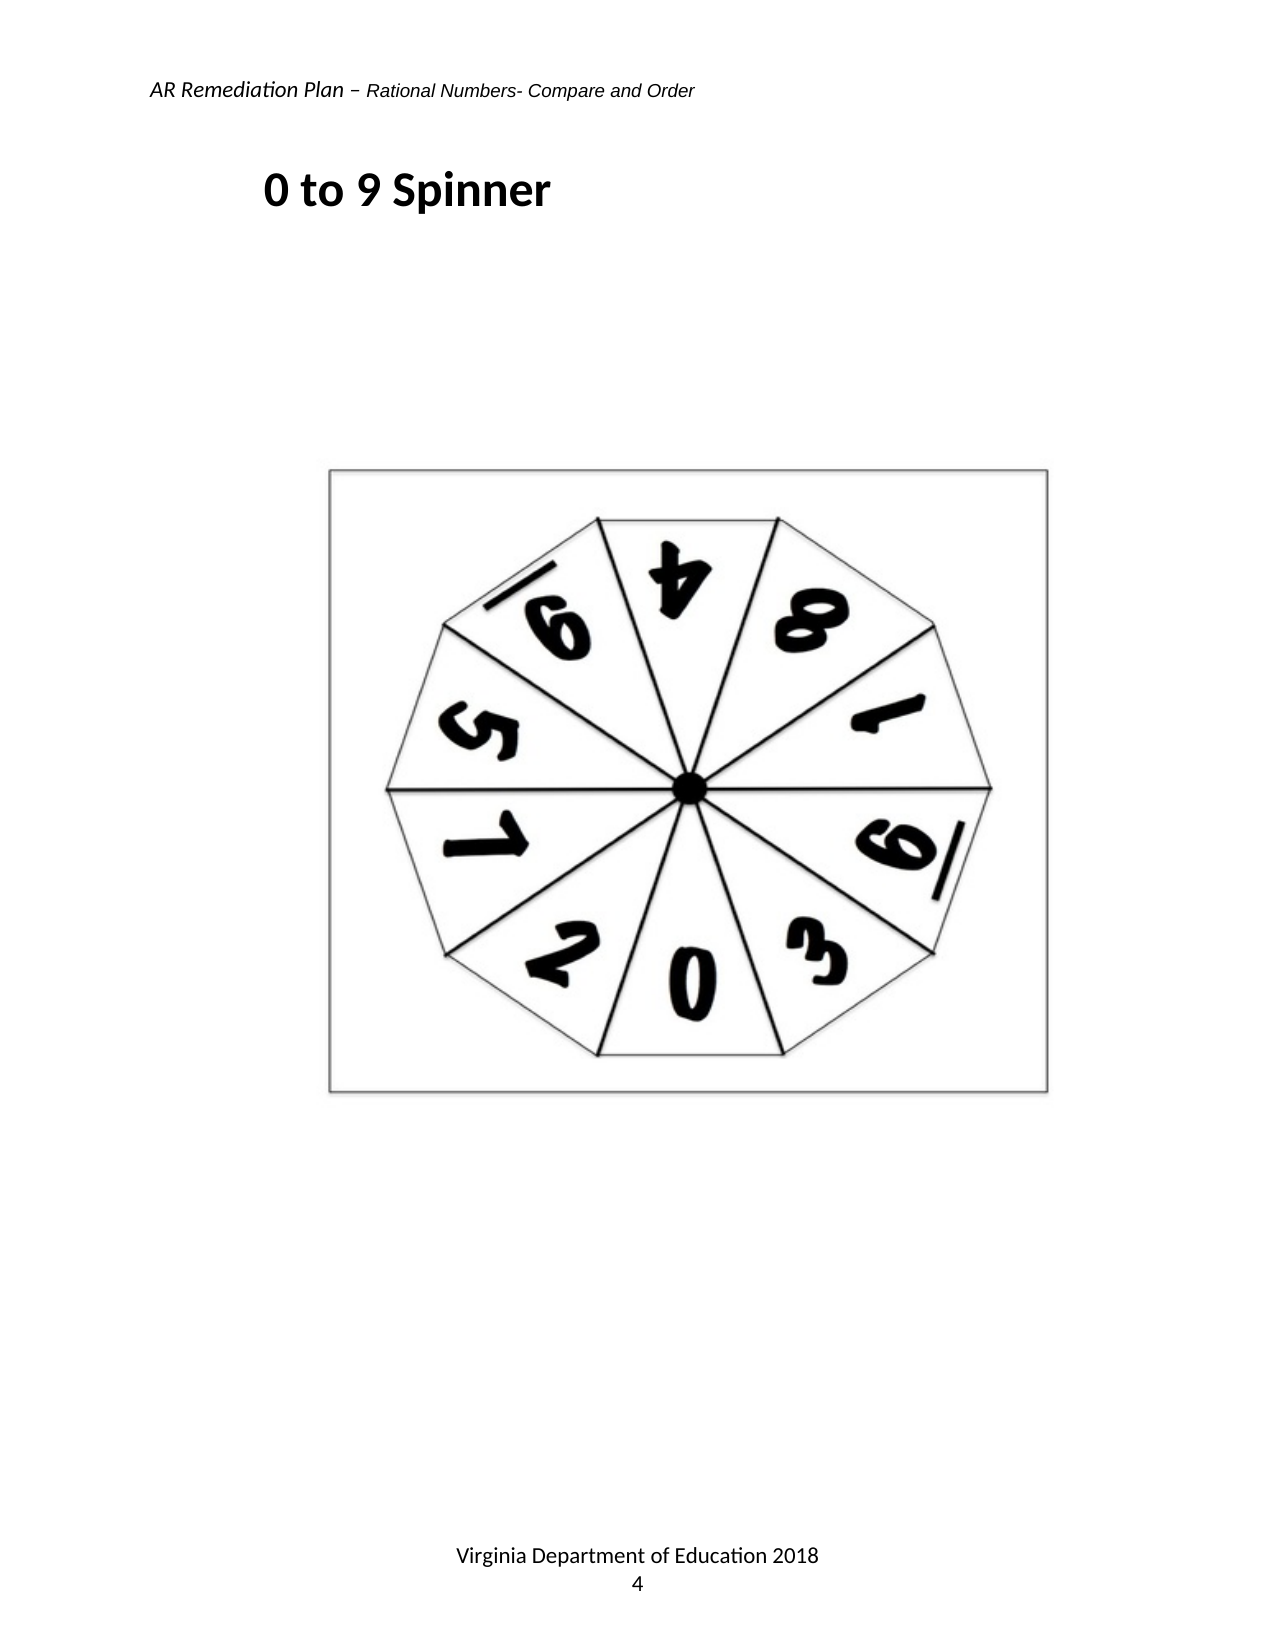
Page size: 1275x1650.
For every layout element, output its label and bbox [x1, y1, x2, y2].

picture [225, 227, 1153, 1451]
